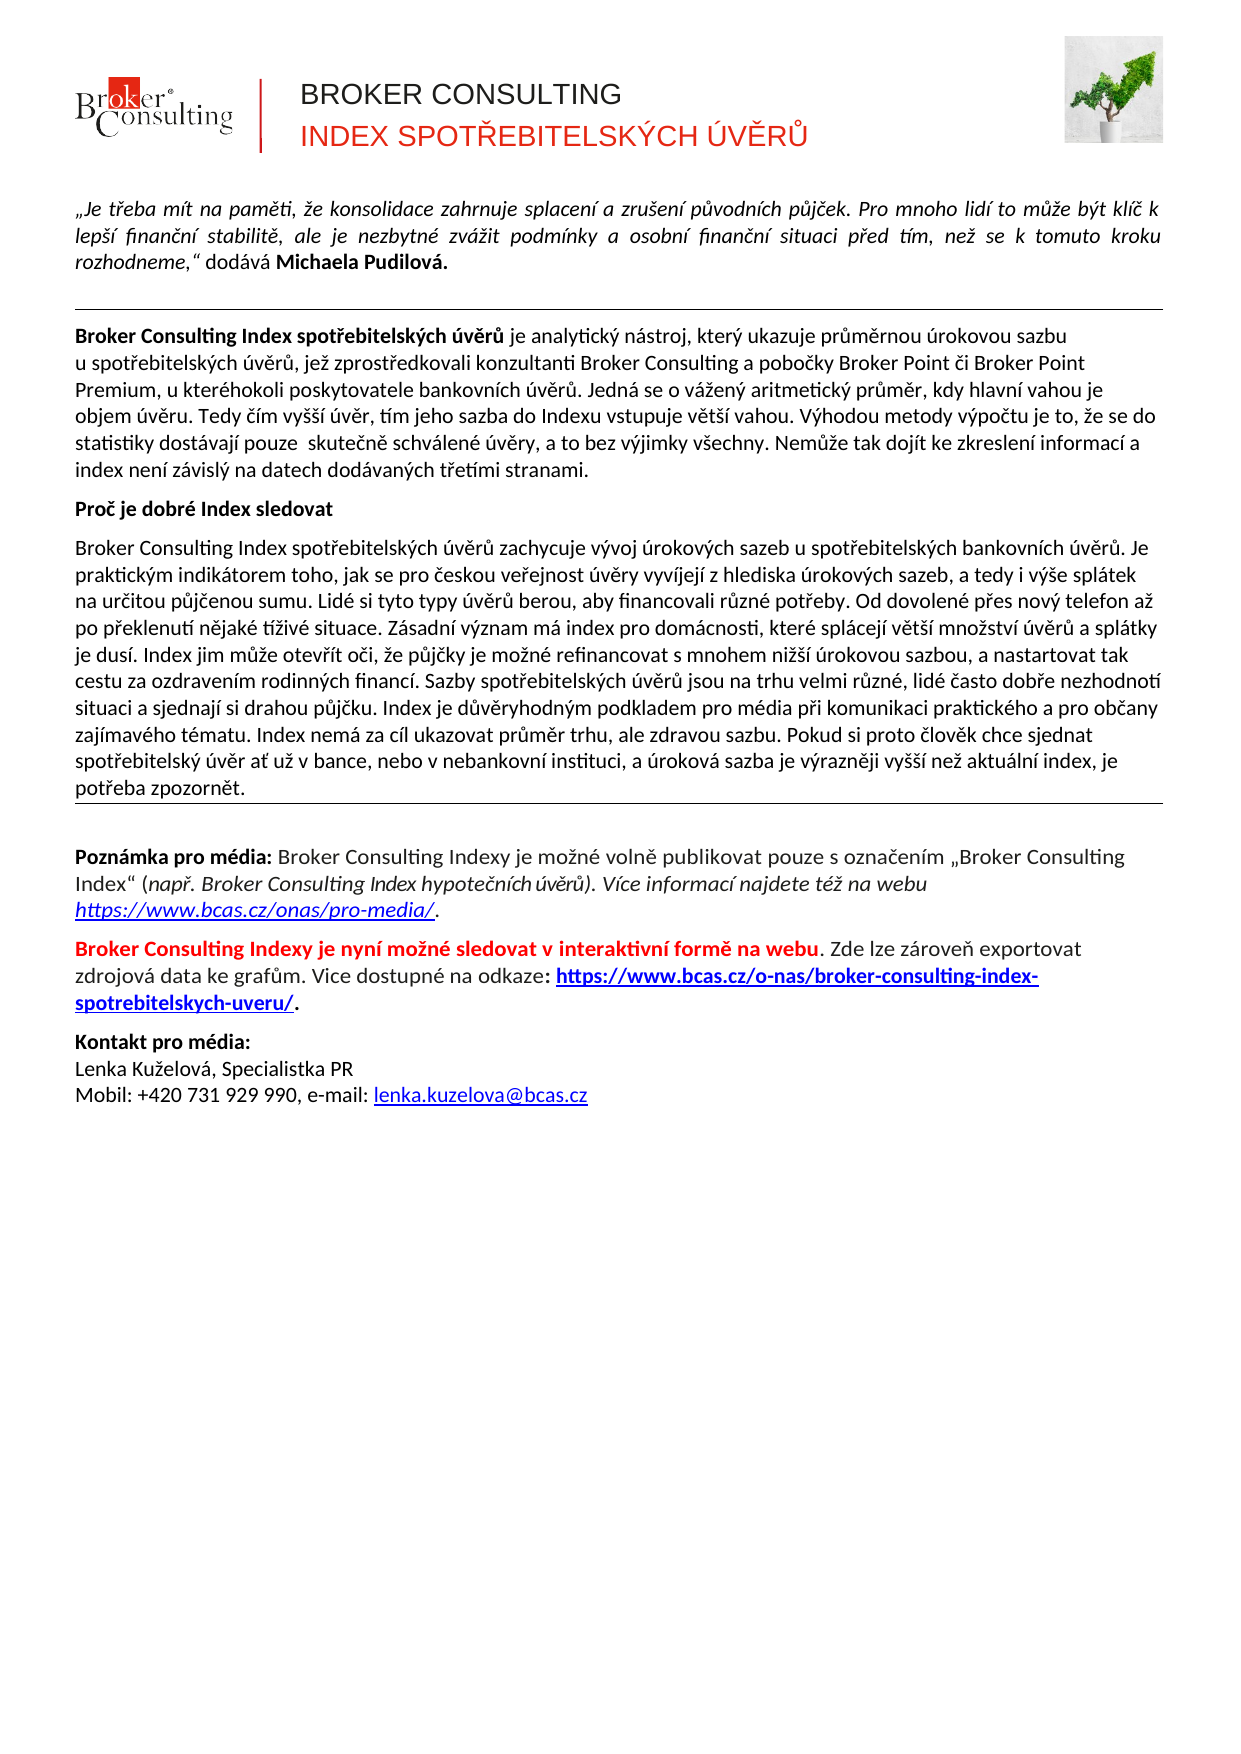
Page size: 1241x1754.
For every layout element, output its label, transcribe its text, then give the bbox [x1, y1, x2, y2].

text Broker Consulting Indexy je nyní možné sledovat v interaktivní formě na webu. Zde lze zároveň exportovat zdrojová data ke grafům. Vice dostupné na odkaze: https://www.bcas.cz/o-nas/broker-consulting-index-spotrebitelskych-uveru/. [75, 936, 1163, 1016]
text Kontakt pro média: [75, 1028, 1163, 1055]
picture [75, 77, 233, 137]
picture [1064, 36, 1164, 143]
text „Je třeba mít na paměti, že konsolidace zahrnuje splacení a zrušení původních půjček. Pro mnoho lidí to může být klíč k lepší finanční stabilitě, ale je nezbytné zvážit podmínky a osobní finanční situaci před tím, než se k tomuto kroku rozhodneme,“ dodává Michaela Pudilová. [75, 195, 1163, 275]
text Broker Consulting Index spotřebitelských úvěrů zachycuje vývoj úrokových sazeb u spotřebitelských bankovních úvěrů. Je praktickým indikátorem toho, jak se pro českou veřejnost úvěry vyvíjejí z hlediska úrokových sazeb, a tedy i výše splátek na určitou půjčenou sumu. Lidé si tyto typy úvěrů berou, aby financovali různé potřeby. Od dovolené přes nový telefon až po překlenutí nějaké tíživé situace. Zásadní význam má index pro domácnosti, které splácejí větší množství úvěrů a splátky je dusí. Index jim může otevřít oči, že půjčky je možné refinancovat s mnohem nižší úrokovou sazbou, a nastartovat tak cestu za ozdravením rodinných financí. Sazby spotřebitelských úvěrů jsou na trhu velmi různé, lidé často dobře nezhodnotí situaci a sjednají si drahou půjčku. Index je důvěryhodným podkladem pro média při komunikaci praktického a pro občany zajímavého tématu. Index nemá za cíl ukazovat průměr trhu, ale zdravou sazbu. Pokud si proto člověk chce sjednat spotřebitelský úvěr ať už v bance, nebo v nebankovní instituci, a úroková sazba je výrazněji vyšší než aktuální index, je potřeba zpozornět. [75, 534, 1163, 803]
text Lenka Kuželová, Specialistka PR [75, 1055, 1163, 1081]
text Broker Consulting Index spotřebitelských úvěrů je analytický nástroj, který ukazuje průměrnou úrokovou sazbu u spotřebitelských úvěrů, jež zprostředkovali konzultanti Broker Consulting a pobočky Broker Point či Broker Point Premium, u kteréhokoli poskytovatele bankovních úvěrů. Jedná se o vážený aritmetický průměr, kdy hlavní vahou je objem úvěru. Tedy čím vyšší úvěr, tím jeho sazba do Indexu vstupuje větší vahou. Výhodou metody výpočtu je to, že se do statistiky dostávají pouze skutečně schválené úvěry, a to bez výjimky všechny. Nemůže tak dojít ke zkreslení informací a index není závislý na datech dodávaných třetími stranami. [75, 322, 1163, 482]
text Proč je dobré Index sledovat [75, 495, 1163, 522]
text Mobil: +420 731 929 990, e-mail: lenka.kuzelova@bcas.cz [75, 1081, 1163, 1108]
text Poznámka pro média: Broker Consulting Indexy je možné volně publikovat pouze s označením „Broker Consulting Index“ (např. Broker Consulting Index hypotečních úvěrů). Více informací najdete též na webu https://www.bcas.cz/onas/pro-media/. [75, 843, 1163, 923]
